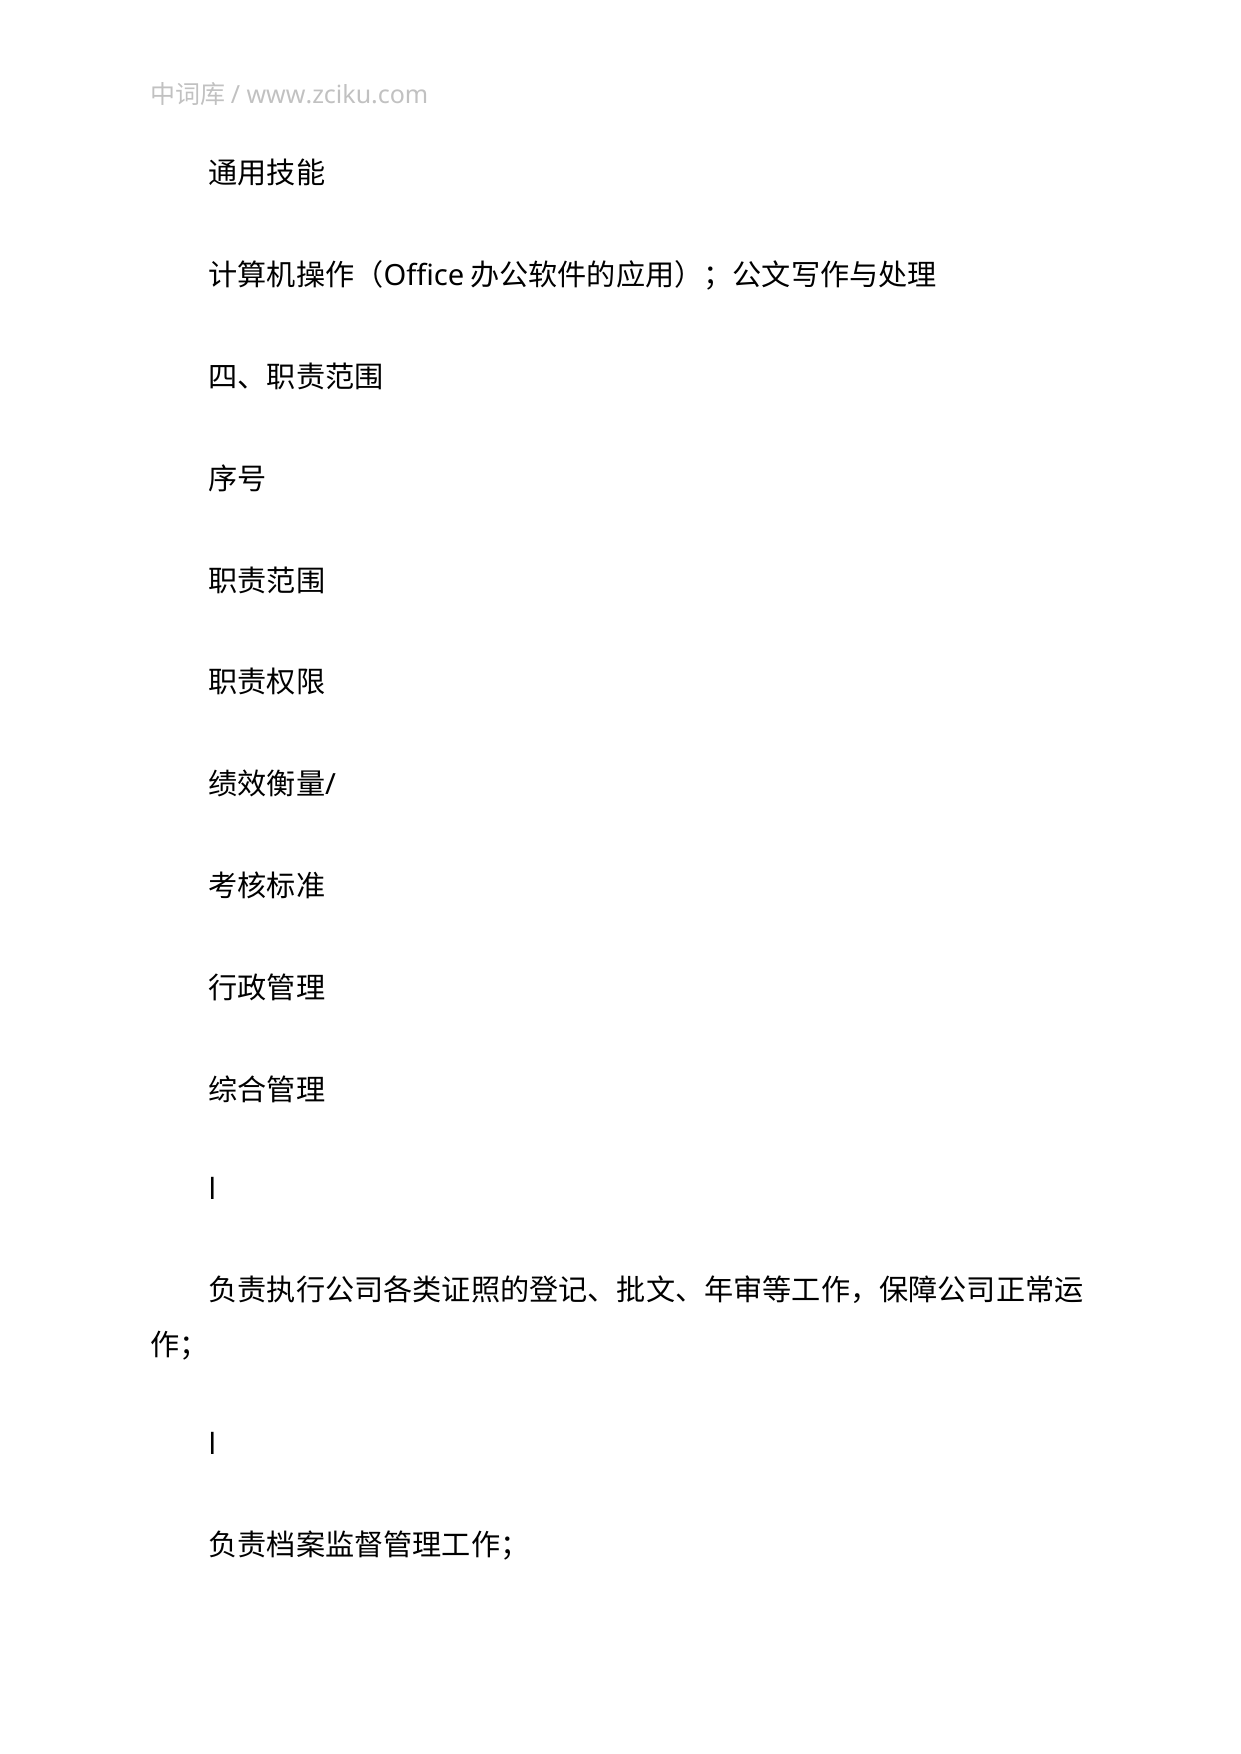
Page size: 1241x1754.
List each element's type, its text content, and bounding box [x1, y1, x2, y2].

text 职责权限 [150, 659, 1090, 701]
text l [150, 1423, 1090, 1463]
text 序号 [150, 456, 1090, 498]
text 四、职责范围 [150, 354, 1090, 396]
text 职责范围 [150, 557, 1090, 599]
text 绩效衡量/ [150, 761, 1090, 803]
text 计算机操作（Office办公软件的应用）；公文写作与处理 [150, 252, 1090, 294]
text 负责执行公司各类证照的登记、批文、年审等工作，保障公司正常运作； [150, 1267, 1090, 1364]
text l [150, 1168, 1090, 1208]
text 综合管理 [150, 1066, 1090, 1109]
text 行政管理 [150, 964, 1090, 1007]
text 通用技能 [150, 150, 1090, 192]
text 负责档案监督管理工作； [150, 1522, 1090, 1564]
text 考核标准 [150, 863, 1090, 905]
